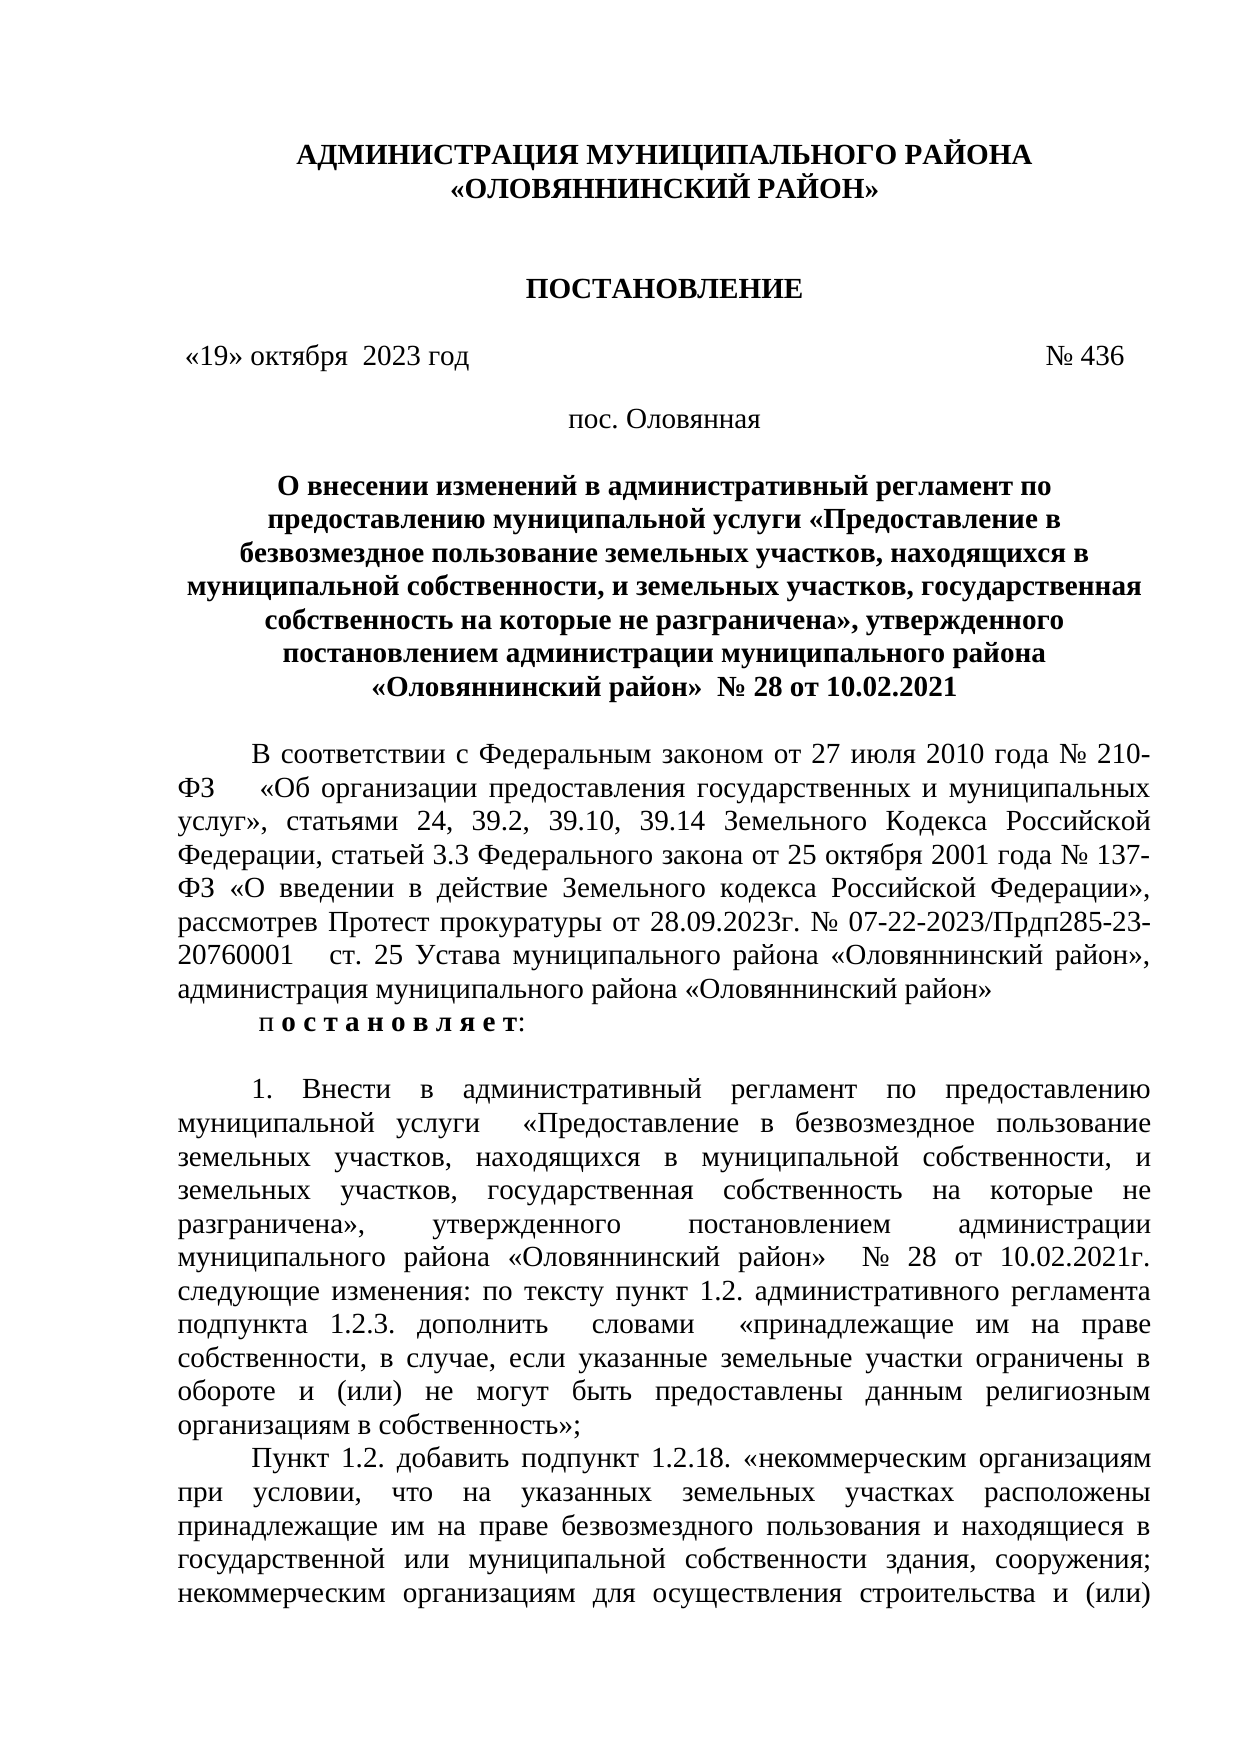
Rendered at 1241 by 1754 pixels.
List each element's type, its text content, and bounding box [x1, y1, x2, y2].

text 1. Внести в административный регламент по предоставлению муниципальной услуги «Предоставление в безвозмездное пользование земельных участков, находящихся в муниципальной собственности, и земельных участков, государственная собственность на которые не разграничена», утвержденного постановлением администрации муниципального района «Оловяннинский район» № 28 от 10.02.2021г. следующие изменения: по тексту пункт 1.2. административного регламента подпункта 1.2.3. дополнить словами «принадлежащие им на праве собственности, в случае, если указанные земельные участки ограничены в обороте и (или) не могут быть предоставлены данным религиозным организациям в собственность»; [177, 1072, 1152, 1441]
text пос. Оловянная [177, 401, 1152, 434]
text О внесении изменений в административный регламент по предоставлению муниципальной услуги «Предоставление в безвозмездное пользование земельных участков, находящихся в муниципальной собственности, и земельных участков, государственная собственность на которые не разграничена», утвержденного постановлением администрации муниципального района «Оловяннинский район» № 28 от 10.02.2021 [177, 468, 1152, 703]
title АДМИНИСТРАЦИЯ МУНИЦИПАЛЬНОГО РАЙОНА [177, 137, 1152, 171]
title «ОЛОВЯННИНСКИЙ РАЙОН» [177, 171, 1152, 204]
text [177, 1441, 1152, 1608]
text п о с т а н о в л я е т: [177, 1004, 1152, 1038]
text ПОСТАНОВЛЕНИЕ [177, 271, 1152, 305]
text В соответствии с Федеральным законом от 27 июля 2010 года № 210-ФЗ «Об организации предоставления государственных и муниципальных услуг», статьями 24, 39.2, 39.10, 39.14 Земельного Кодекса Российской Федерации, статьей 3.3 Федерального закона от 25 октября 2001 года № 137-ФЗ «О введении в действие Земельного кодекса Российской Федерации», рассмотрев Протест прокуратуры от 28.09.2023г. № 07-22-2023/Прдп285-23-20760001 ст. 25 Устава муниципального района «Оловяннинский район», администрация муниципального района «Оловяннинский район» [177, 736, 1152, 1004]
text «19» октября 2023 год № 436 [177, 338, 1152, 372]
